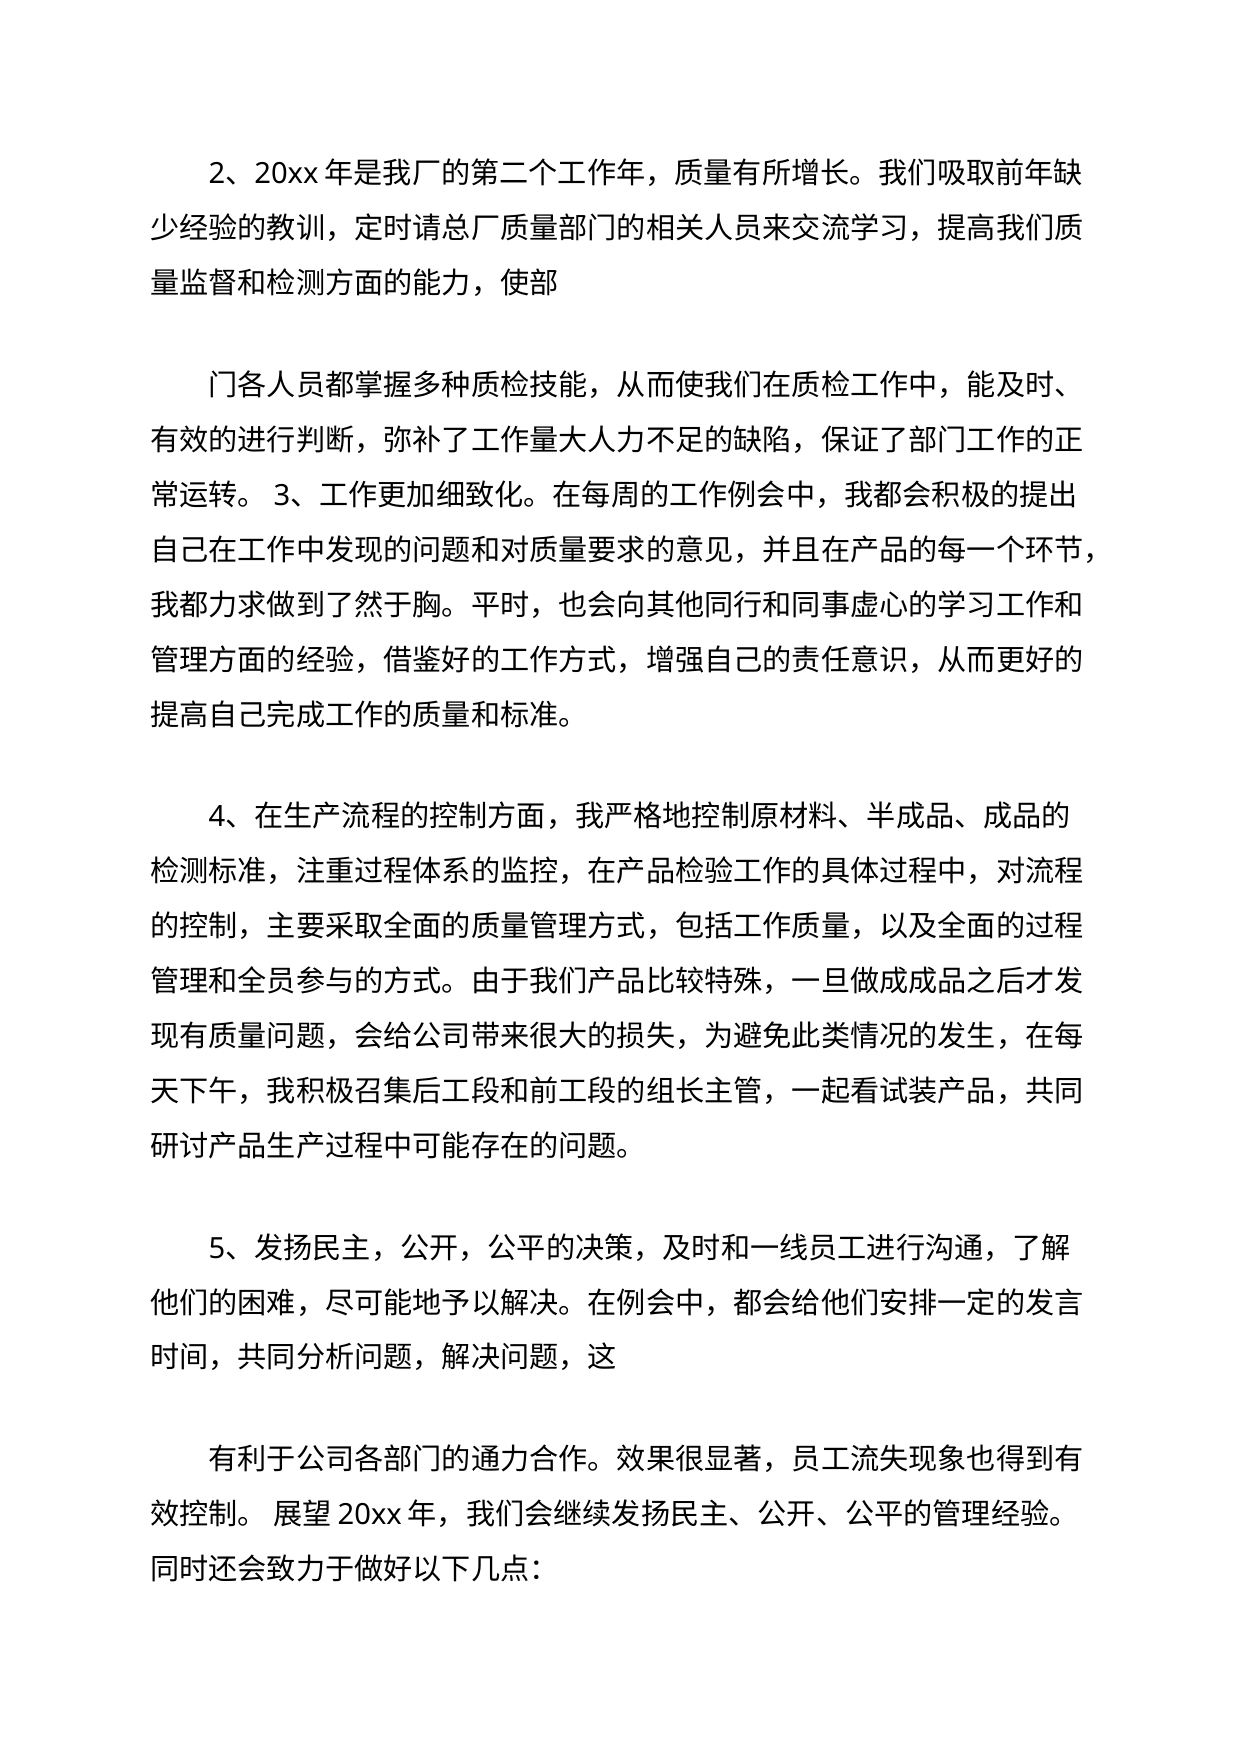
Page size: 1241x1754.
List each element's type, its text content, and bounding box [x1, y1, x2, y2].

text 4、在生产流程的控制方面，我严格地控制原材料、半成品、成品的检测标准，注重过程体系的监控，在产品检验工作的具体过程中，对流程的控制，主要采取全面的质量管理方式，包括工作质量，以及全面的过程管理和全员参与的方式。由于我们产品比较特殊，一旦做成成品之后才发现有质量问题，会给公司带来很大的损失，为避免此类情况的发生，在每天下午，我积极召集后工段和前工段的组长主管，一起看试装产品，共同研讨产品生产过程中可能存在的问题。 [150, 793, 1090, 1165]
text 有利于公司各部门的通力合作。效果很显著，员工流失现象也得到有效控制。 展望20xx年，我们会继续发扬民主、公开、公平的管理经验。同时还会致力于做好以下几点： [150, 1436, 1090, 1588]
text 门各人员都掌握多种质检技能，从而使我们在质检工作中，能及时、有效的进行判断，弥补了工作量大人力不足的缺陷，保证了部门工作的正常运转。 3、工作更加细致化。在每周的工作例会中，我都会积极的提出自己在工作中发现的问题和对质量要求的意见，并且在产品的每一个环节，我都力求做到了然于胸。平时，也会向其他同行和同事虚心的学习工作和管理方面的经验，借鉴好的工作方式，增强自己的责任意识，从而更好的提高自己完成工作的质量和标准。 [150, 362, 1090, 733]
text 5、发扬民主，公开，公平的决策，及时和一线员工进行沟通，了解他们的困难，尽可能地予以解决。在例会中，都会给他们安排一定的发言时间，共同分析问题，解决问题，这 [150, 1224, 1090, 1376]
text 2、20xx年是我厂的第二个工作年，质量有所增长。我们吸取前年缺少经验的教训，定时请总厂质量部门的相关人员来交流学习，提高我们质量监督和检测方面的能力，使部 [150, 150, 1090, 302]
